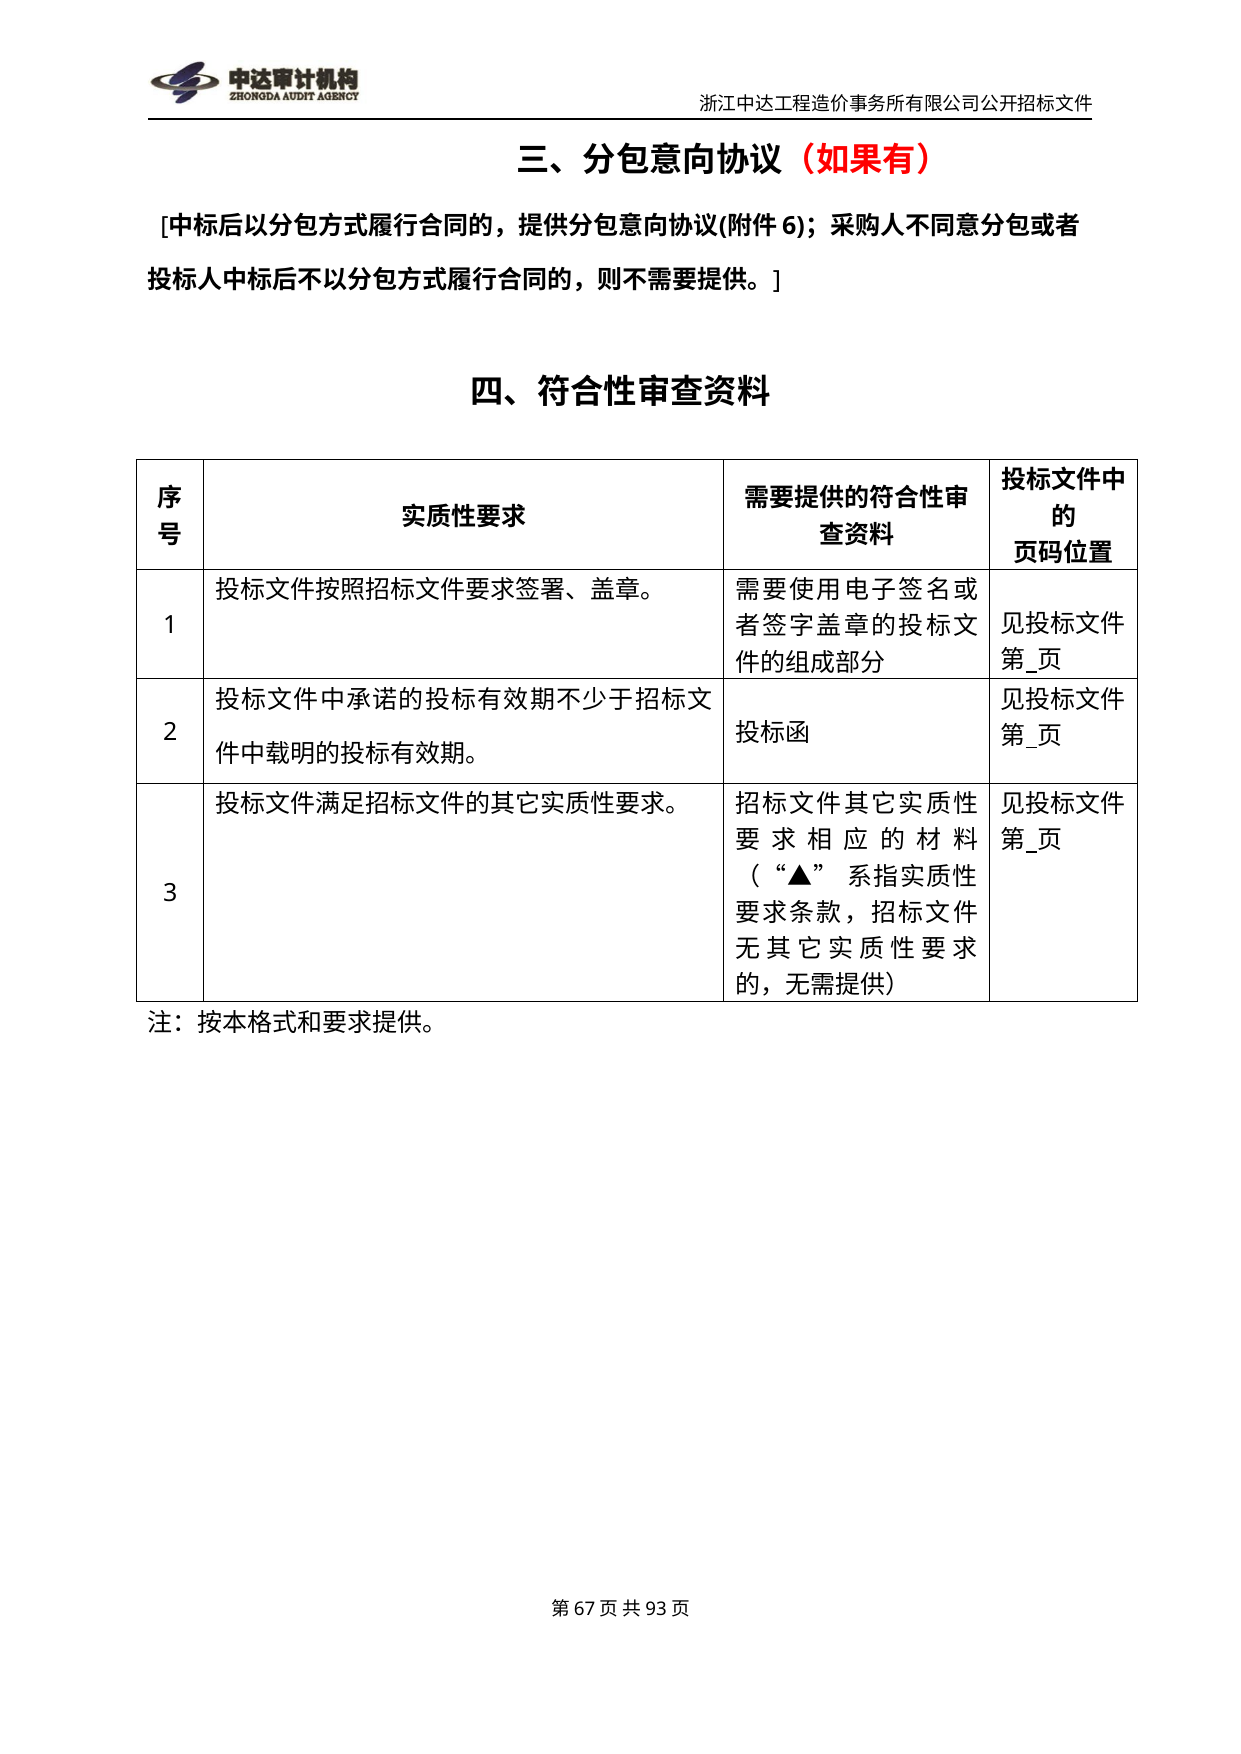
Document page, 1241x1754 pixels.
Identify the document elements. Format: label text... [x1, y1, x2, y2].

table_cell 3 [137, 784, 203, 1001]
table_cell 需要使用电子签名或者签字盖章的投标文件的组成部分 [724, 570, 989, 678]
text [中标后以分包方式履行合同的，提供分包意向协议(附件6)；采购人不同意分包或者投标人中标后不以分包方式履行合同的，则不需要提供。] [148, 205, 1092, 296]
table_header 实质性要求 [204, 460, 723, 568]
table_cell 投标文件满足招标文件的其它实质性要求。 [204, 784, 723, 1001]
text 三、分包意向协议（如果有） [148, 133, 1042, 181]
table_cell 投标文件按照招标文件要求签署、盖章。 [204, 570, 723, 678]
table_cell 2 [137, 679, 203, 782]
table_cell 1 [137, 570, 203, 678]
table_cell 见投标文件第 页 [990, 784, 1137, 1001]
table_cell 见投标文件 第 页 [990, 570, 1137, 678]
table_header 需要提供的符合性审查资料 [724, 460, 989, 568]
picture [147, 60, 367, 105]
table_header 投标文件中的 页码位置 [990, 460, 1137, 568]
text 四、符合性审查资料 [148, 365, 1092, 413]
text 注：按本格式和要求提供。 [148, 1002, 1049, 1038]
table_cell 投标函 [724, 679, 989, 782]
table_cell 见投标文件第 页 [990, 679, 1137, 782]
table_header 序号 [137, 460, 203, 568]
table_cell 招标文件其它实质性要求相应的材料（“▲” 系指实质性要求条款，招标文件无其它实质性要求的，无需提供） [724, 784, 989, 1001]
table_cell 投标文件中承诺的投标有效期不少于招标文件中载明的投标有效期。 [204, 679, 723, 782]
